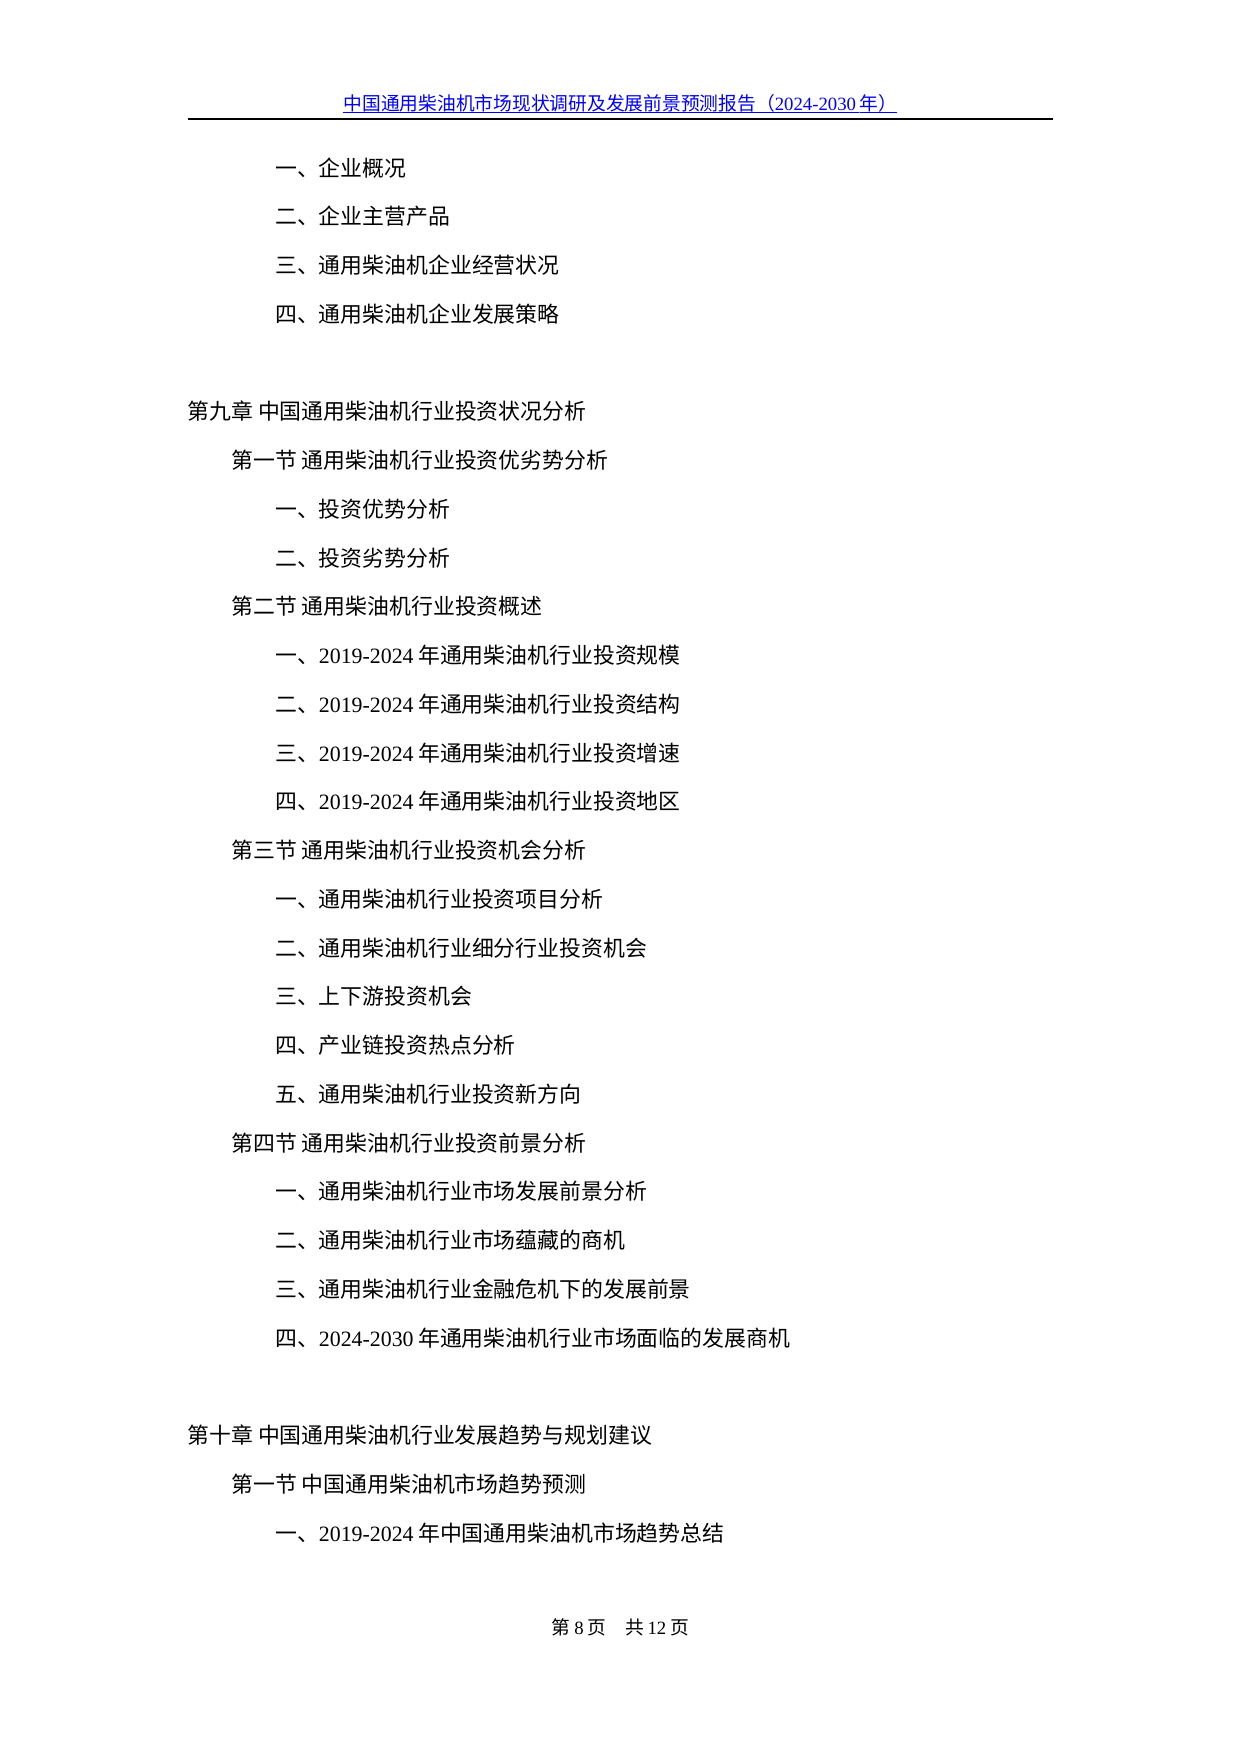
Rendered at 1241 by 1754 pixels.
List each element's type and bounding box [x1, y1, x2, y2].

text [187, 150, 1053, 1548]
